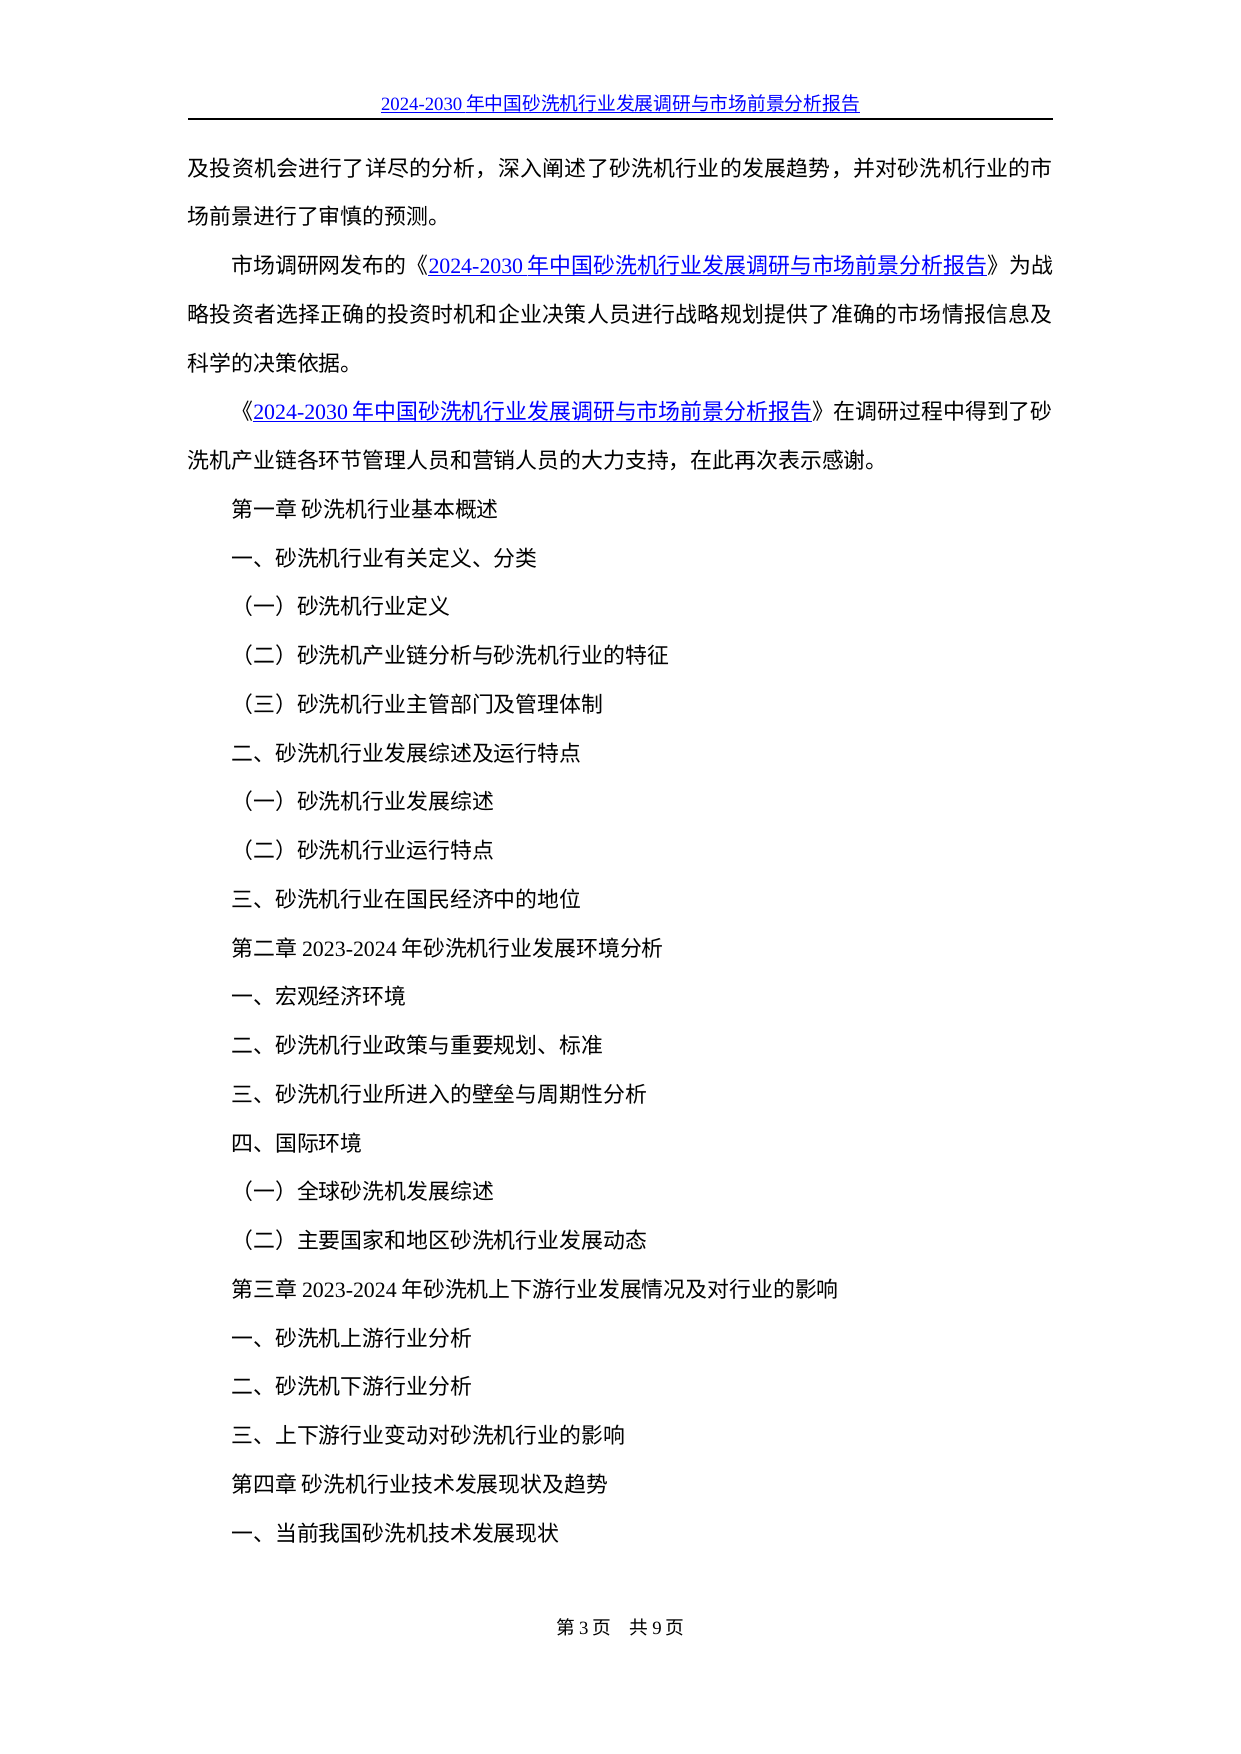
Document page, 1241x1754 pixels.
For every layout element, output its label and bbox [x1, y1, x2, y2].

text [187, 150, 1053, 1548]
